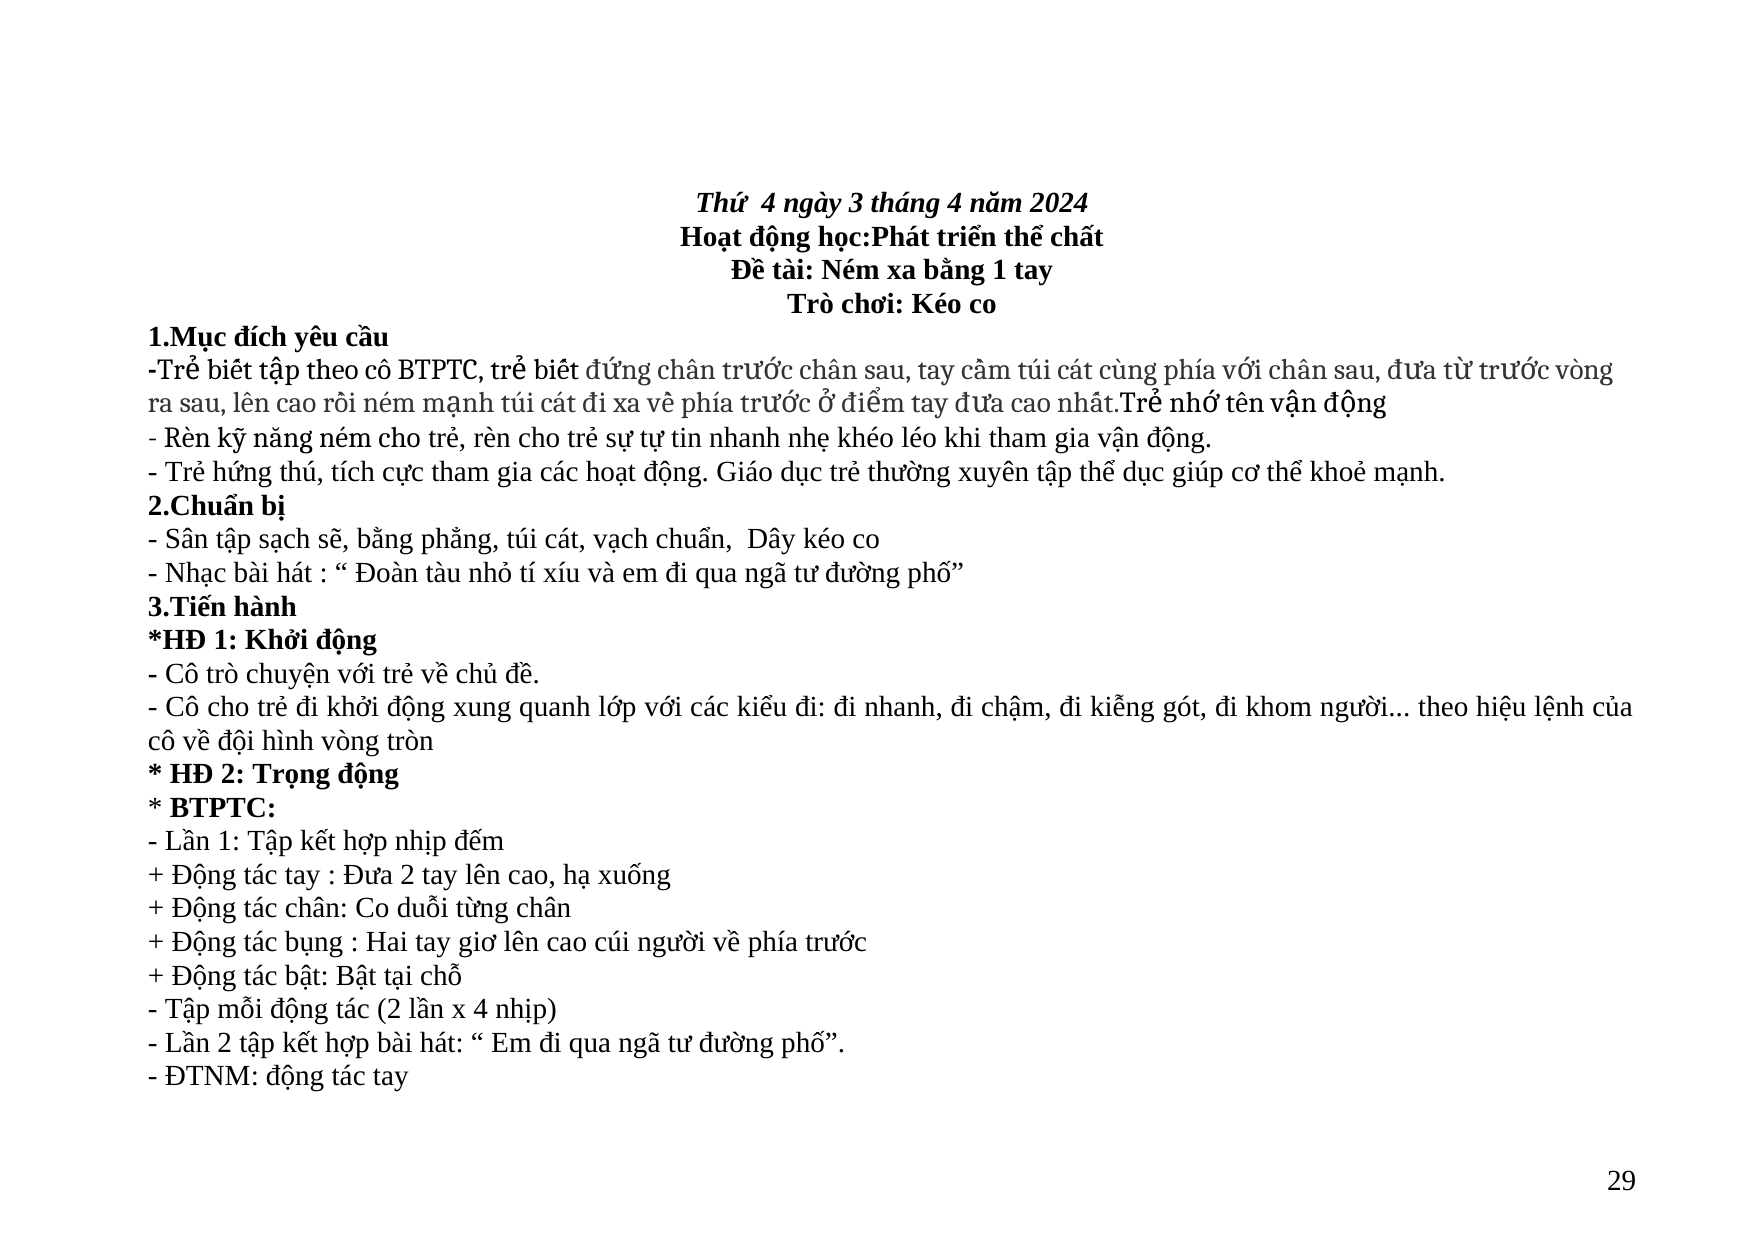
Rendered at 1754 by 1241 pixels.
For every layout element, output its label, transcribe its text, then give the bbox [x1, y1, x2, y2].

text - Rèn kỹ năng ném cho trẻ, rèn cho trẻ sự tự tin nhanh nhẹ khéo léo khi tham gia vận động. [148, 420, 1636, 454]
text - Trẻ hứng thú, tích cực tham gia các hoạt động. Giáo dục trẻ thường xuyên tập thể dục giúp cơ thể khoẻ mạnh. [148, 454, 1636, 488]
text 1.Mục đích yêu cầu [148, 319, 1636, 353]
text * HĐ 2: Trọng động [148, 756, 1636, 790]
text Trò chơi: Kéo co [148, 286, 1636, 319]
text - Lần 2 tập kết hợp bài hát: “ Em đi qua ngã tư đường phố”. [148, 1025, 1636, 1058]
text - Cô cho trẻ đi khởi động xung quanh lớp với các kiểu đi: đi nhanh, đi chậm, đi kiễng gót, đi khom người... theo hiệu lệnh của cô về đội hình vòng tròn [148, 689, 1636, 756]
text 3.Tiến hành [148, 589, 1636, 622]
text Hoạt động học:Phát triển thể chất [148, 219, 1636, 252]
text Đề tài: Ném xa bằng 1 tay [148, 252, 1636, 286]
text - Tập mỗi động tác (2 lần x 4 nhịp) [148, 991, 1636, 1025]
text Thứ 4 ngày 3 tháng 4 năm 2024 [148, 185, 1636, 219]
text - Lần 1: Tập kết hợp nhịp đếm [148, 823, 1636, 857]
text -Trẻ biết tập theo cô BTPTC, trẻ biết đứng chân trước chân sau, tay cầm túi cát cùng phía với chân sau, đưa từ trước vòng ra sau, lên cao rồi ném mạnh túi cát đi xa về phía trước ở điểm tay đưa cao nhất.Trẻ nhớ tên vận động [148, 353, 579, 386]
text - Cô trò chuyện với trẻ về chủ đề. [148, 656, 1636, 689]
text 2.Chuẩn bị [148, 488, 1636, 522]
text -Trẻ biết tập theo cô BTPTC, trẻ biết đứng chân trước chân sau, tay cầm túi cát cùng phía với chân sau, đưa từ trước vòng ra sau, lên cao rồi ném mạnh túi cát đi xa về phía trước ở điểm tay đưa cao nhất.Trẻ nhớ tên vận động [1119, 353, 1636, 420]
text - Sân tập sạch sẽ, bằng phẳng, túi cát, vạch chuẩn, Dây kéo co [148, 522, 1636, 555]
text + Động tác bật: Bật tại chỗ [148, 958, 1636, 991]
text * BTPTC: [148, 790, 1636, 823]
text + Động tác bụng : Hai tay giơ lên cao cúi người về phía trước [148, 924, 1636, 958]
text + Động tác tay : Đưa 2 tay lên cao, hạ xuống [148, 857, 1636, 891]
text + Động tác chân: Co duỗi từng chân [148, 891, 1636, 924]
text - ĐTNM: động tác tay [148, 1058, 1636, 1092]
text *HĐ 1: Khởi động [148, 622, 1636, 656]
text - Nhạc bài hát : “ Đoàn tàu nhỏ tí xíu và em đi qua ngã tư đường phố” [148, 555, 1636, 589]
